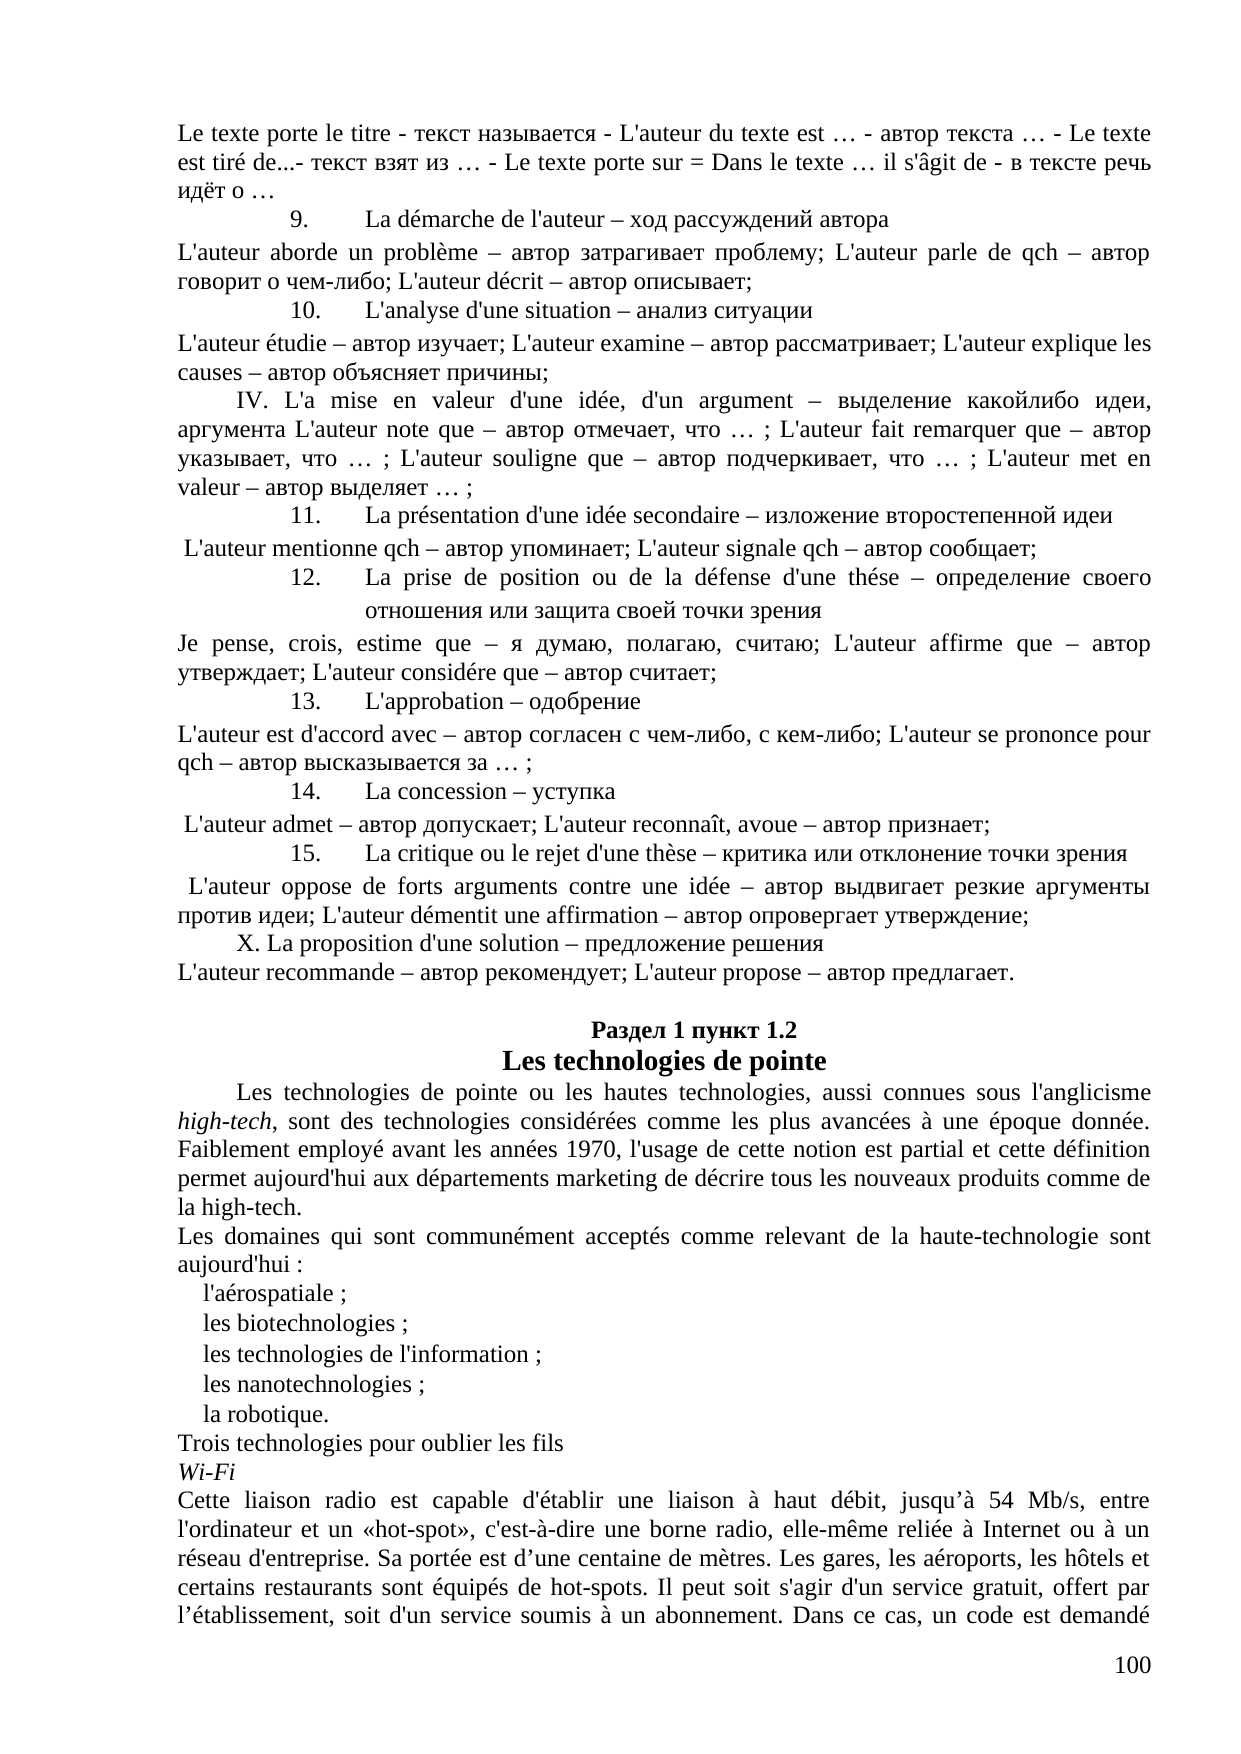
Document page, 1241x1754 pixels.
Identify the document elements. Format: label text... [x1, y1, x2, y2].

text L'auteur oppose de forts arguments contre une idée – автор выдвигает резкие аргументы против идеи; L'auteur démentit une affirmation – автор опровергает утверждение; [177, 871, 1152, 928]
text Wi-Fi [177, 1457, 1152, 1485]
text Раздел 1 пункт 1.2 [177, 1015, 1152, 1043]
text Trois technologies pour oublier les fils [177, 1428, 1152, 1457]
text Je pense, crois, estime que – я думаю, полагаю, считаю; L'auteur affirme que – автор утверждает; L'auteur considére que – автор считает; [177, 628, 1152, 686]
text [177, 1485, 1152, 1629]
list La prise de position ou de la défense d'une thése – определение своего отношения или защита своей точки зрения [290, 562, 1152, 624]
text  les nanotechnologies ; [177, 1369, 1152, 1398]
list L'approbation – одобрение [290, 686, 1152, 714]
list La démarche de l'auteur – ход рассуждений автора [290, 204, 1152, 233]
text Les technologies de pointe ou les hautes technologies, aussi connues sous l'anglicisme high-tech, sont des technologies considérées comme les plus avancées à une époque donnée. Faiblement employé avant les années 1970, l'usage de cette notion est partial et cette définition permet aujourd'hui aux départements marketing de décrire tous les nouveaux produits comme de la high-tech. [177, 1077, 1152, 1221]
text L'auteur mentionne qch – автор упоминает; L'auteur signale qch – автор сообщает; [177, 533, 1152, 562]
text L'auteur aborde un problème – автор затрагивает проблему; L'auteur parle de qch – автор говорит о чем-либо; L'auteur décrit – автор описывает; [177, 237, 1152, 295]
list La critique ou le rejet d'une thèse – критика или отклонение точки зрения [290, 838, 1152, 867]
text L'auteur est d'accord avec – автор согласен с чем-либо, с кем-либо; L'auteur se prononce pour qch – автор высказывается за … ; [177, 719, 1152, 776]
text  la robotique. [177, 1399, 1152, 1428]
list La concession – уступка [290, 776, 1152, 805]
text X. La proposition d'une solution – предложение решения [177, 928, 1152, 957]
text Les technologies de pointe [177, 1043, 1152, 1077]
text  les technologies de l'information ; [177, 1339, 1152, 1367]
text L'auteur étudie – автор изучает; L'auteur examine – автор рассматривает; L'auteur explique les causes – автор объясняет причины; [177, 328, 1152, 385]
text  l'aérospatiale ; [177, 1278, 1152, 1307]
text Le texte porte le titre - текст называется - L'auteur du texte est … - автор текста … - Le texte est tiré de...- текст взят из … - Le texte porte sur = Dans le texte … il s'âgit de - в тексте речь идёт о … [177, 118, 1152, 204]
text IV. L'a mise en valeur d'une idée, d'un argument – выделение какойлибо идеи, аргумента L'auteur note que – автор отмечает, что … ; L'auteur fait remarquer que – автор указывает, что … ; L'auteur souligne que – автор подчеркивает, что … ; L'auteur met en valeur – автор выделяет … ; [177, 385, 1152, 500]
text L'auteur admet – автор допускает; L'auteur reconnaît, avoue – автор признает; [177, 809, 1152, 838]
text Les domaines qui sont communément acceptés comme relevant de la haute-technologie sont aujourd'hui : [177, 1221, 1152, 1278]
text  les biotechnologies ; [177, 1308, 1152, 1337]
list La présentation d'une idée secondaire – изложение второстепенной идеи [290, 500, 1152, 529]
text L'auteur recommande – автор рекомендует; L'auteur propose – автор предлагает. [177, 957, 1152, 986]
list L'analyse d'une situation – анализ ситуации [290, 295, 1152, 324]
